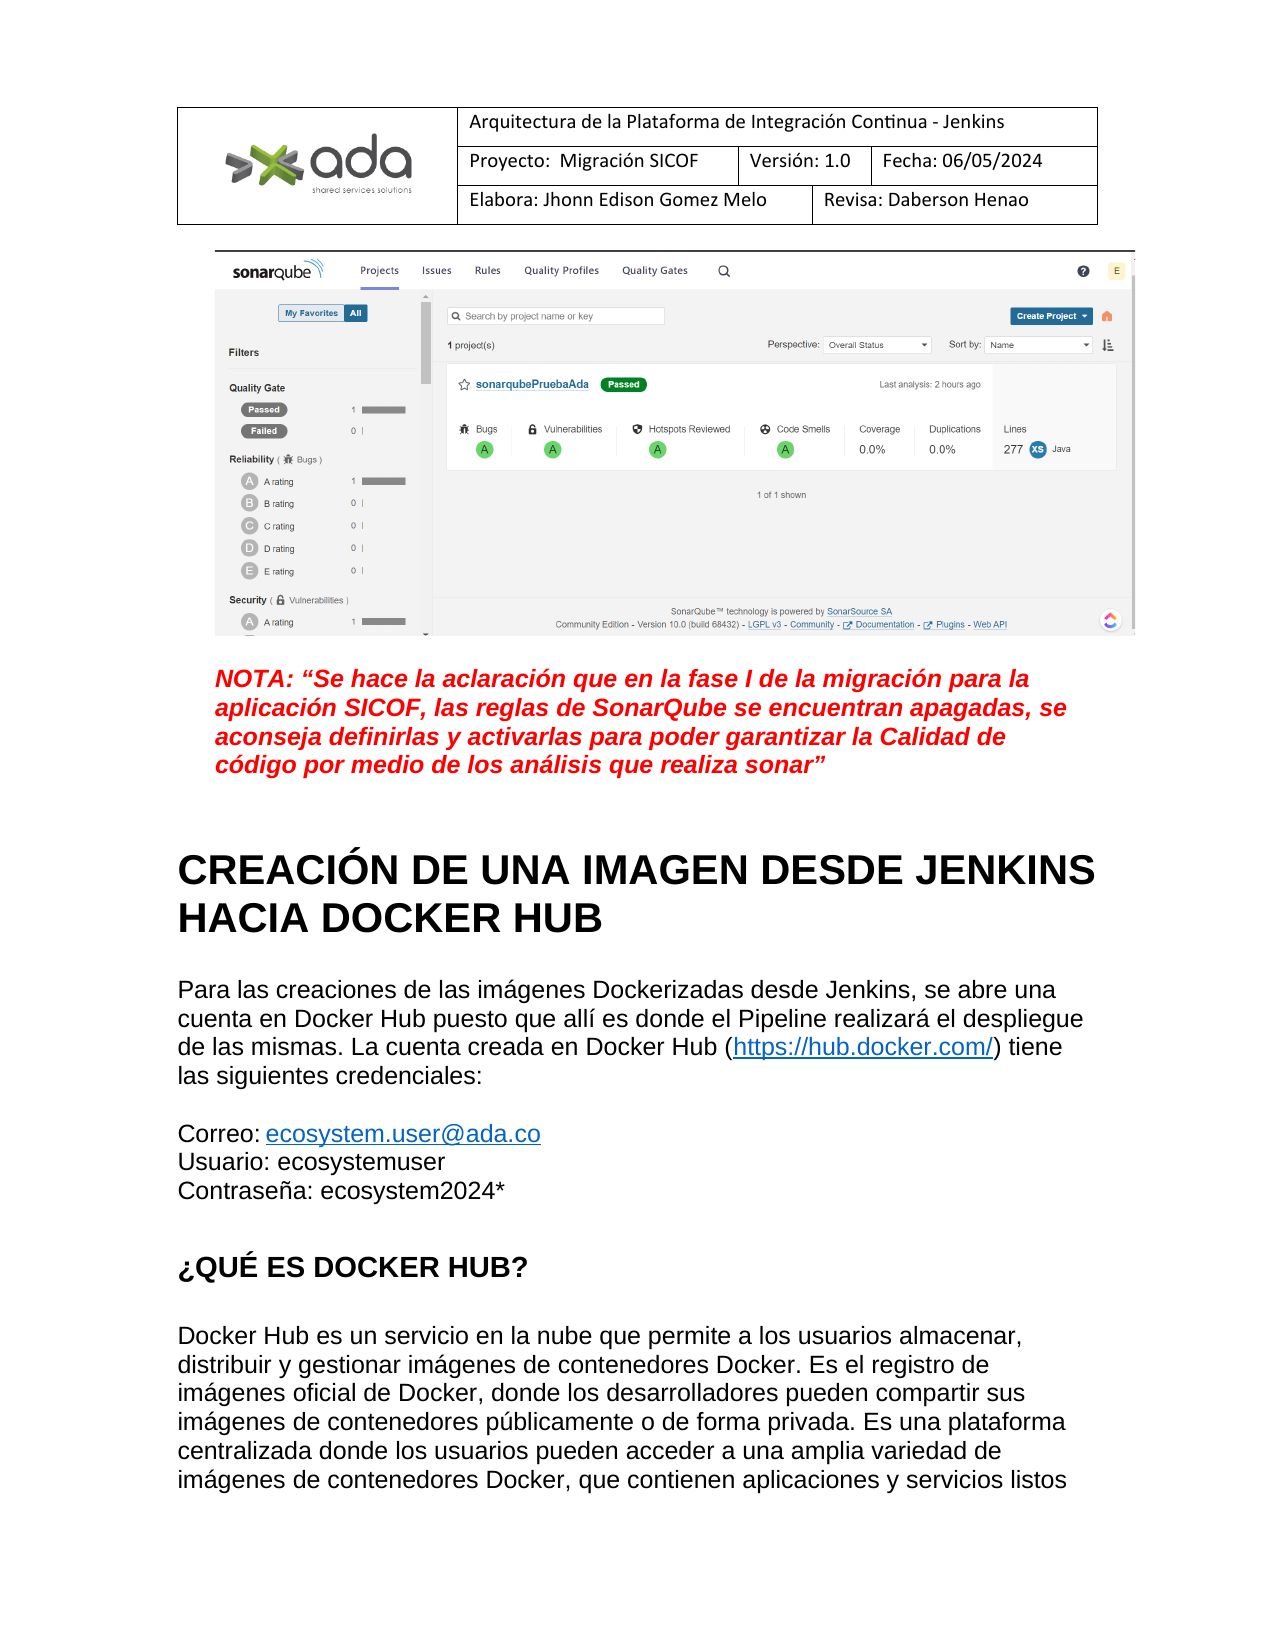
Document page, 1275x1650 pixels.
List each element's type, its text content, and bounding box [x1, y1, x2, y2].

text Contraseña: ecosystem2024* [177, 1176, 1098, 1205]
text Correo: ecosystem.user@ada.co [177, 1119, 1098, 1147]
text NOTA: “Se hace la aclaración que en la fase I de la migración para la aplicación SICOF, las reglas de SonarQube se encuentran apagadas, se aconseja definirlas y activarlas para poder garantizar la Calidad de código por medio de los análisis que realiza sonar” [215, 664, 1098, 779]
subtitle ¿QUÉ ES DOCKER HUB? [177, 1250, 1098, 1284]
text Usuario: ecosystemuser [177, 1147, 1098, 1176]
picture [193, 126, 442, 199]
text Para las creaciones de las imágenes Dockerizadas desde Jenkins, se abre una cuenta en Docker Hub puesto que allí es donde el Pipeline realizará el despliegue de las mismas. La cuenta creada en Docker Hub (https://hub.docker.com/) tiene las siguientes credenciales: [177, 975, 1098, 1090]
subtitle CREACIÓN DE UNA IMAGEN DESDE JENKINS HACIA DOCKER HUB [177, 845, 1098, 941]
picture [214, 250, 1136, 636]
